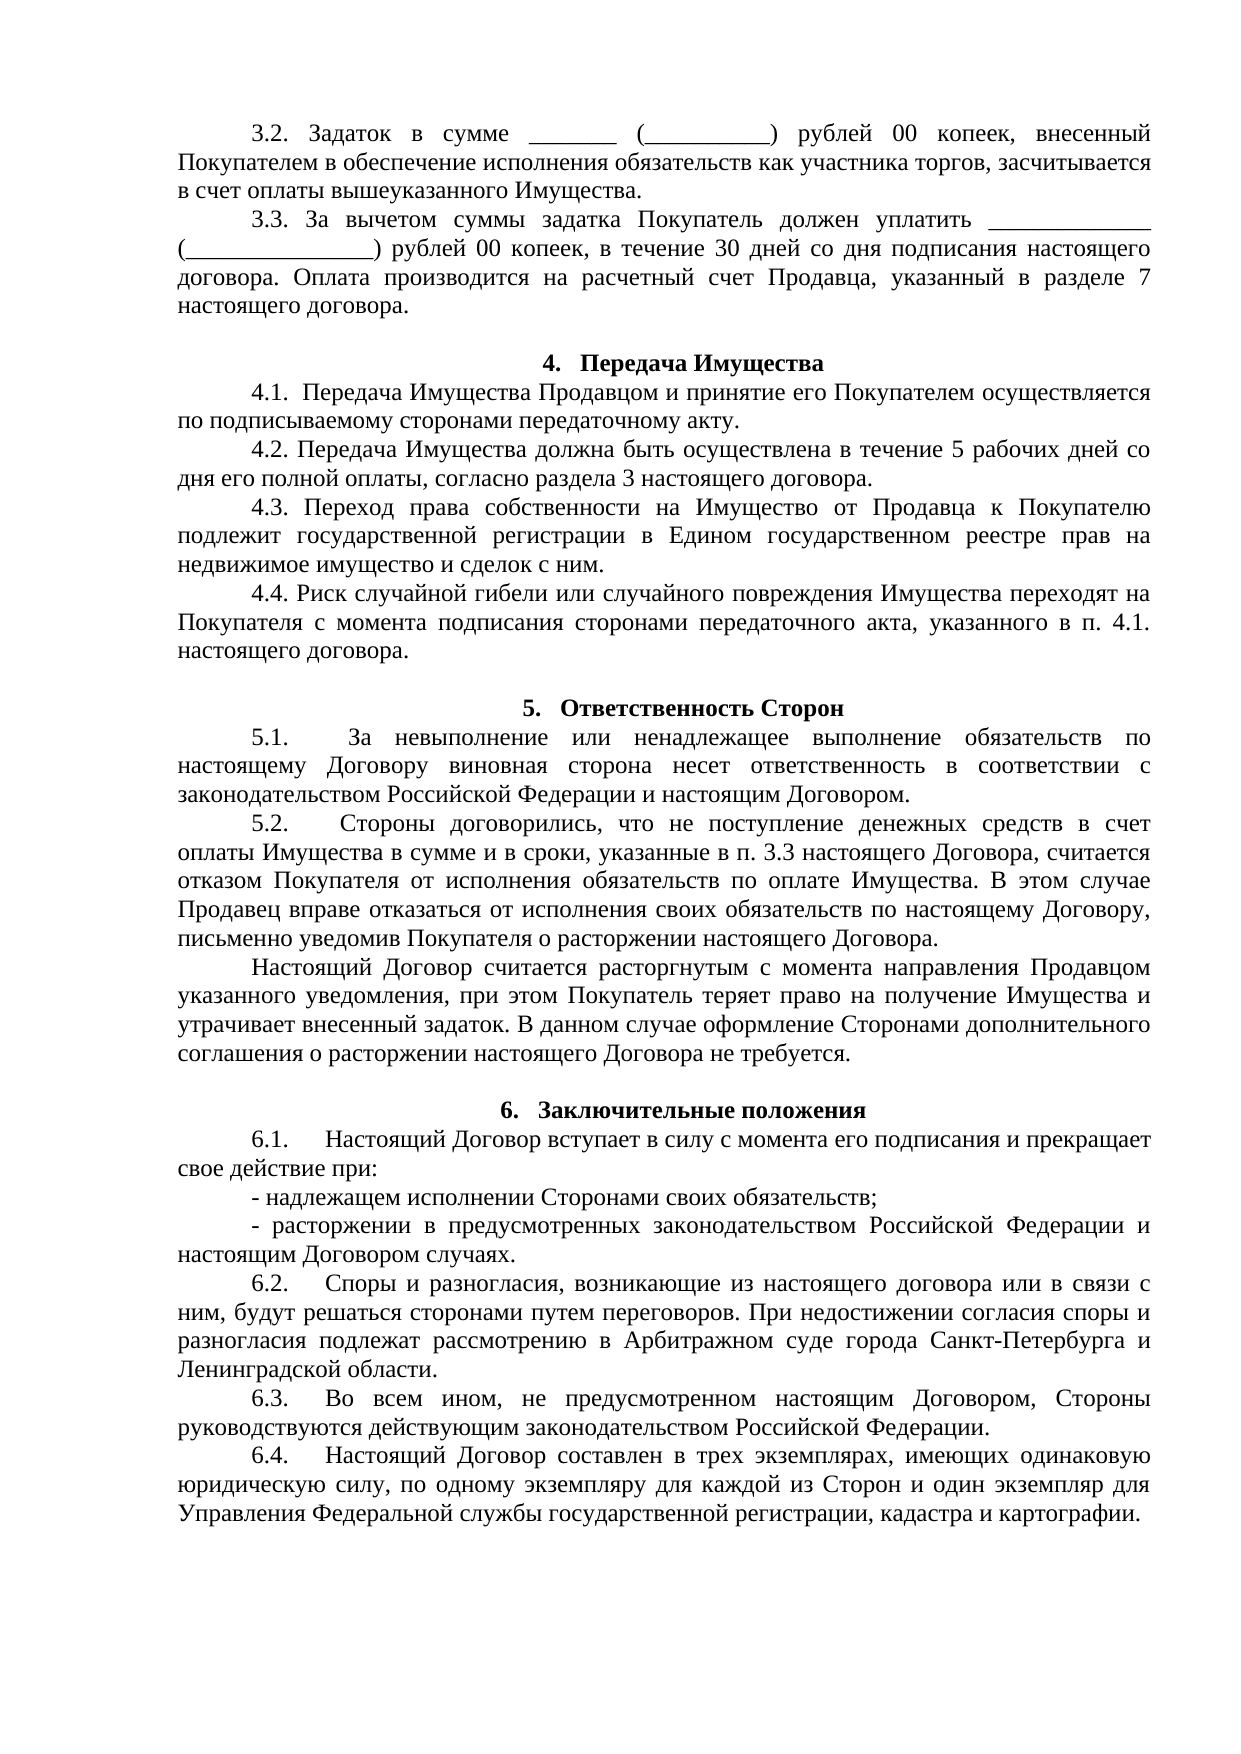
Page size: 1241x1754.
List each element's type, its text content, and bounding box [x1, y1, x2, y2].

list - надлежащем исполнении Сторонами своих обязательств; [177, 1182, 1152, 1211]
list Заключительные положения [215, 1096, 1152, 1124]
text 4.3. Переход права собственности на Имущество от Продавца к Покупателю подлежит государственной регистрации в Едином государственном реестре прав на недвижимое имущество и сделок с ним. [177, 492, 1152, 578]
list Стороны договорились, что не поступление денежных средств в счет оплаты Имущества в сумме и в сроки, указанные в п. 3.3 настоящего Договора, считается отказом Покупателя от исполнения обязательств по оплате Имущества. В этом случае Продавец вправе отказаться от исполнения своих обязательств по настоящему Договору, письменно уведомив Покупателя о расторжении настоящего Договора. [177, 808, 1152, 952]
text 4.4. Риск случайной гибели или случайного повреждения Имущества переходят на Покупателя с момента подписания сторонами передаточного акта, указанного в п. 4.1. настоящего договора. [177, 578, 1152, 664]
list Передача Имущества [215, 348, 1152, 377]
text 3.2. Задаток в сумме _______ (__________) рублей 00 копеек, внесенный Покупателем в обеспечение исполнения обязательств как участника торгов, засчитывается в счет оплаты вышеуказанного Имущества. [177, 118, 1152, 204]
list Настоящий Договор составлен в трех экземплярах, имеющих одинаковую юридическую силу, по одному экземпляру для каждой из Сторон и один экземпляр для Управления Федеральной службы государственной регистрации, кадастра и картографии. [177, 1441, 1152, 1527]
list Ответственность Сторон [215, 693, 1152, 722]
list Во всем ином, не предусмотренном настоящим Договором, Стороны руководствуются действующим законодательством Российской Федерации. [177, 1383, 1152, 1441]
text 4.2. Передача Имущества должна быть осуществлена в течение 5 рабочих дней со дня его полной оплаты, согласно раздела 3 настоящего договора. [177, 434, 1152, 492]
list Споры и разногласия, возникающие из настоящего договора или в связи с ним, будут решаться сторонами путем переговоров. При недостижении согласия споры и разногласия подлежат рассмотрению в Арбитражном суде города Санкт-Петербурга и Ленинградской области. [177, 1268, 1152, 1383]
text 3.3. За вычетом суммы задатка Покупатель должен уплатить _____________ (_______________) рублей 00 копеек, в течение 30 дней со дня подписания настоящего договора. Оплата производится на расчетный счет Продавца, указанный в разделе 7 настоящего договора. [177, 204, 1152, 319]
list - расторжении в предусмотренных законодательством Российской Федерации и настоящим Договором случаях. [177, 1211, 1152, 1268]
list За невыполнение или ненадлежащее выполнение обязательств по настоящему Договору виновная сторона несет ответственность в соответствии с законодательством Российской Федерации и настоящим Договором. [177, 722, 1152, 808]
list Настоящий Договор вступает в силу с момента его подписания и прекращает свое действие при: [177, 1124, 1152, 1182]
text 4.1. Передача Имущества Продавцом и принятие его Покупателем осуществляется по подписываемому сторонами передаточному акту. [177, 377, 1152, 434]
list Настоящий Договор считается расторгнутым с момента направления Продавцом указанного уведомления, при этом Покупатель теряет право на получение Имущества и утрачивает внесенный задаток. В данном случае оформление Сторонами дополнительного соглашения о расторжении настоящего Договора не требуется. [177, 952, 1152, 1067]
